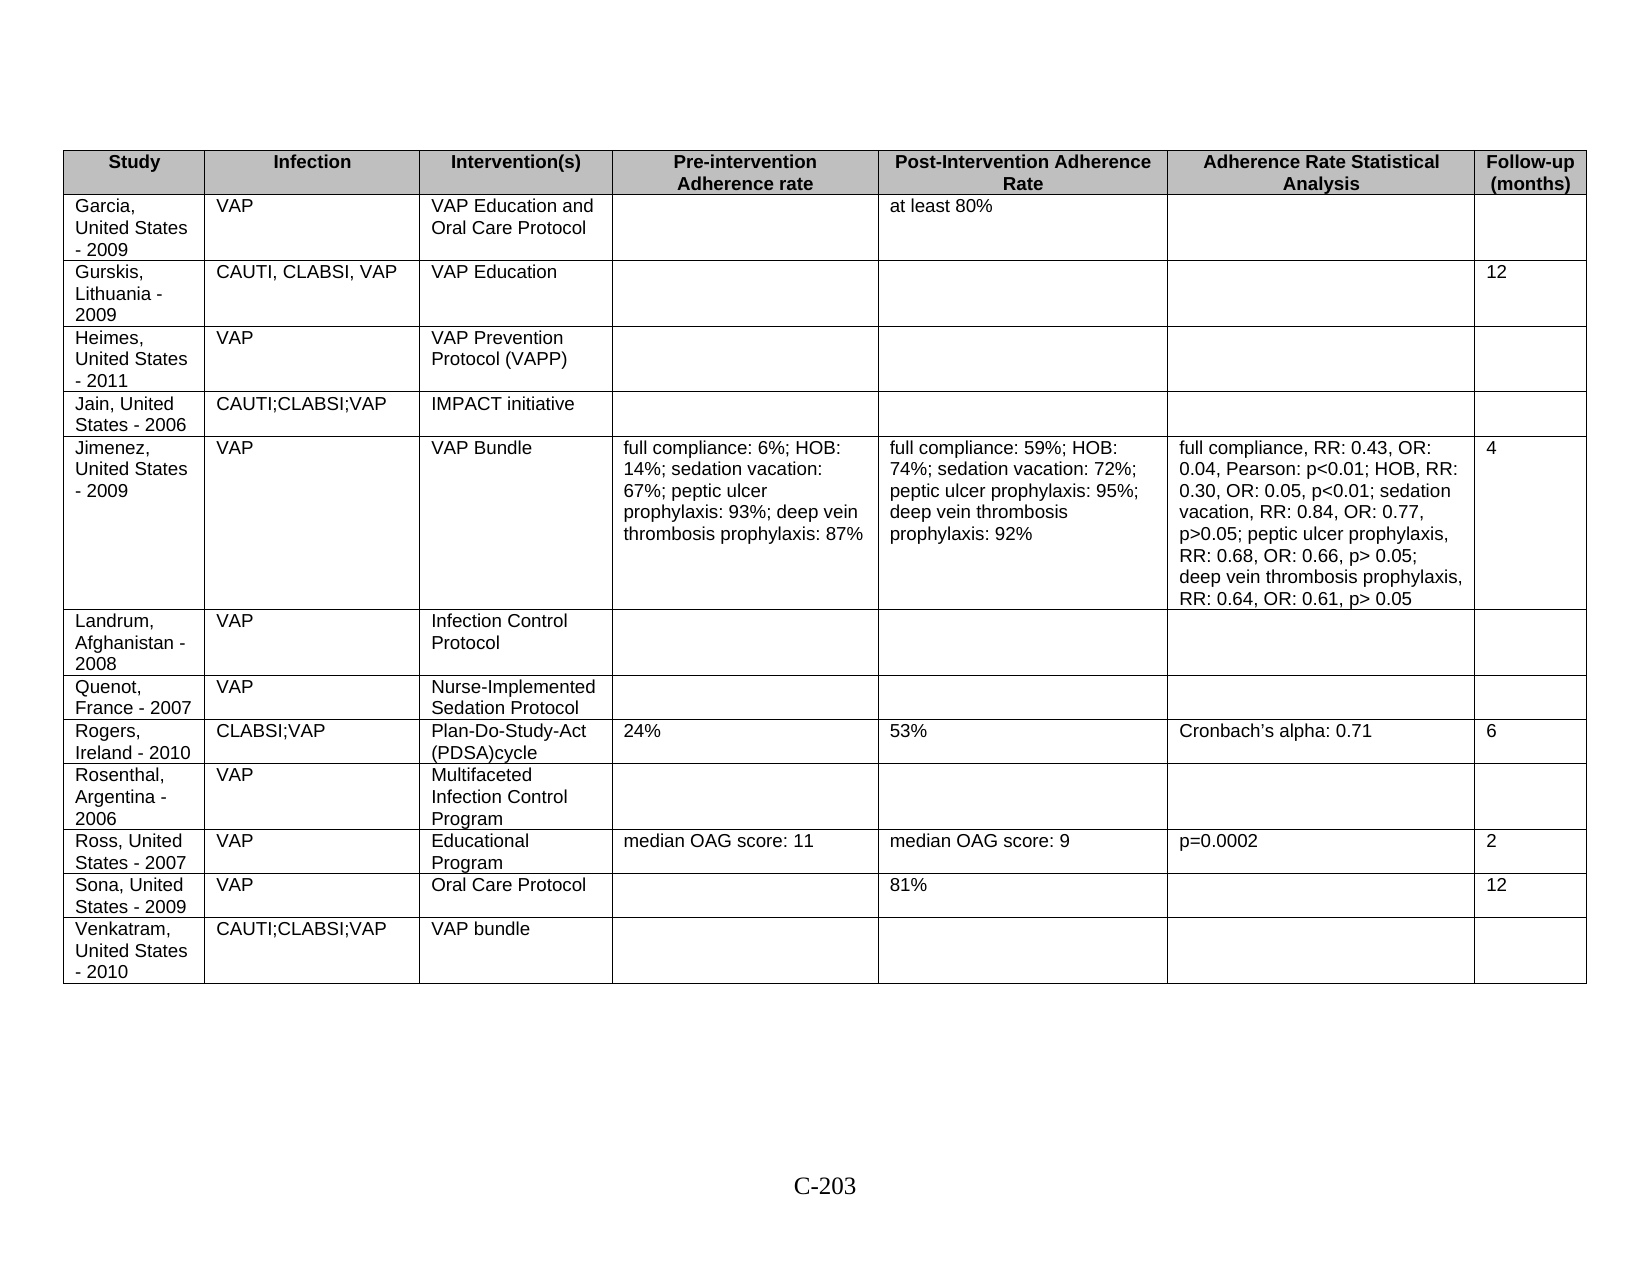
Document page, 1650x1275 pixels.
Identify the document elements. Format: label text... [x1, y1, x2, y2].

table_cell [613, 392, 878, 436]
table_cell median OAG score: 9 [879, 830, 1167, 873]
table_cell Rosenthal, Argentina - 2006 [64, 764, 204, 829]
table_cell CAUTI;CLABSI;VAP [205, 392, 419, 436]
table_cell Oral Care Protocol [420, 874, 612, 917]
table_cell Nurse-Implemented Sedation Protocol [420, 676, 612, 719]
table_cell Plan-Do-Study-Act (PDSA)cycle [420, 720, 612, 763]
table_cell [879, 918, 1167, 983]
table_cell median OAG score: 11 [613, 830, 878, 873]
table_header Adherence Rate Statistical Analysis [1168, 151, 1474, 194]
table_cell [613, 327, 878, 391]
table_cell VAP [205, 830, 419, 873]
table_cell [1475, 764, 1586, 829]
table_cell IMPACT initiative [420, 392, 612, 436]
table_cell [1475, 676, 1586, 719]
table_cell Infection Control Protocol [420, 610, 612, 675]
table_cell Educational Program [420, 830, 612, 873]
table_cell Jain, United States - 2006 [64, 392, 204, 436]
table_cell [613, 676, 878, 719]
table_cell Rogers, Ireland - 2010 [64, 720, 204, 763]
table_cell VAP bundle [420, 918, 612, 983]
table_header Pre-intervention Adherence rate [613, 151, 878, 194]
table_cell [1475, 610, 1586, 675]
table_cell [613, 610, 878, 675]
table_cell Heimes, United States - 2011 [64, 327, 204, 391]
table_cell [613, 764, 878, 829]
table_cell Venkatram, United States - 2010 [64, 918, 204, 983]
table_cell [1168, 327, 1474, 391]
table_cell 2 [1475, 830, 1586, 873]
table_cell [613, 261, 878, 326]
table_cell [1168, 918, 1474, 983]
table_cell [879, 610, 1167, 675]
table_cell 24% [613, 720, 878, 763]
table_header Study [64, 151, 204, 194]
table_cell [1168, 261, 1474, 326]
table_cell Sona, United States - 2009 [64, 874, 204, 917]
table_cell VAP Education and Oral Care Protocol [420, 195, 612, 260]
table_cell CLABSI;VAP [205, 720, 419, 763]
table_cell Jimenez, United States - 2009 [64, 437, 204, 609]
table_cell [1475, 918, 1586, 983]
table_cell VAP Prevention Protocol (VAPP) [420, 327, 612, 391]
table_cell Ross, United States - 2007 [64, 830, 204, 873]
table_header Intervention(s) [420, 151, 612, 194]
table_cell full compliance, RR: 0.43, OR: 0.04, Pearson: p<0.01; HOB, RR: 0.30, OR: 0.05, p<0.01; sedation vacation, RR: 0.84, OR: 0.77, p>0.05; peptic ulcer prophylaxis, RR: 0.68, OR: 0.66, p> 0.05; deep vein thrombosis prophylaxis, RR: 0.64, OR: 0.61, p> 0.05 [1168, 437, 1474, 609]
table_cell [1168, 676, 1474, 719]
table_cell VAP [205, 437, 419, 609]
table_cell VAP Education [420, 261, 612, 326]
table_cell VAP [205, 764, 419, 829]
table_cell [1168, 874, 1474, 917]
table_cell 12 [1475, 874, 1586, 917]
table_cell VAP [205, 610, 419, 675]
table_cell Garcia, United States - 2009 [64, 195, 204, 260]
table_cell VAP Bundle [420, 437, 612, 609]
table_cell VAP [205, 327, 419, 391]
table_cell 81% [879, 874, 1167, 917]
table_cell full compliance: 6%; HOB: 14%; sedation vacation: 67%; peptic ulcer prophylaxis: 93%; deep vein thrombosis prophylaxis: 87% [613, 437, 878, 609]
table_cell Landrum, Afghanistan - 2008 [64, 610, 204, 675]
table_cell 4 [1475, 437, 1586, 609]
table_cell [879, 676, 1167, 719]
table_cell [879, 327, 1167, 391]
table_cell p=0.0002 [1168, 830, 1474, 873]
table_cell [613, 874, 878, 917]
table_cell CAUTI, CLABSI, VAP [205, 261, 419, 326]
table_cell [1475, 392, 1586, 436]
table_cell 53% [879, 720, 1167, 763]
table_header Post-Intervention Adherence Rate [879, 151, 1167, 194]
table_cell [879, 392, 1167, 436]
table_cell Multifaceted Infection Control Program [420, 764, 612, 829]
table_cell [1168, 195, 1474, 260]
table_cell 6 [1475, 720, 1586, 763]
table_cell VAP [205, 195, 419, 260]
table_cell [879, 764, 1167, 829]
table_cell [613, 918, 878, 983]
table_cell CAUTI;CLABSI;VAP [205, 918, 419, 983]
table_cell VAP [205, 874, 419, 917]
table_cell [613, 195, 878, 260]
table_cell Cronbach’s alpha: 0.71 [1168, 720, 1474, 763]
table_cell 12 [1475, 261, 1586, 326]
table_cell [1168, 764, 1474, 829]
table_cell [879, 261, 1167, 326]
table_cell Quenot, France - 2007 [64, 676, 204, 719]
table_cell [1168, 610, 1474, 675]
table_cell at least 80% [879, 195, 1167, 260]
table_header Follow-up (months) [1475, 151, 1586, 194]
table_cell Gurskis, Lithuania - 2009 [64, 261, 204, 326]
table_cell full compliance: 59%; HOB: 74%; sedation vacation: 72%; peptic ulcer prophylaxis: 95%; deep vein thrombosis prophylaxis: 92% [879, 437, 1167, 609]
table_header Infection [205, 151, 419, 194]
table_cell [1475, 327, 1586, 391]
table_cell [1168, 392, 1474, 436]
table_cell [1475, 195, 1586, 260]
table_cell VAP [205, 676, 419, 719]
